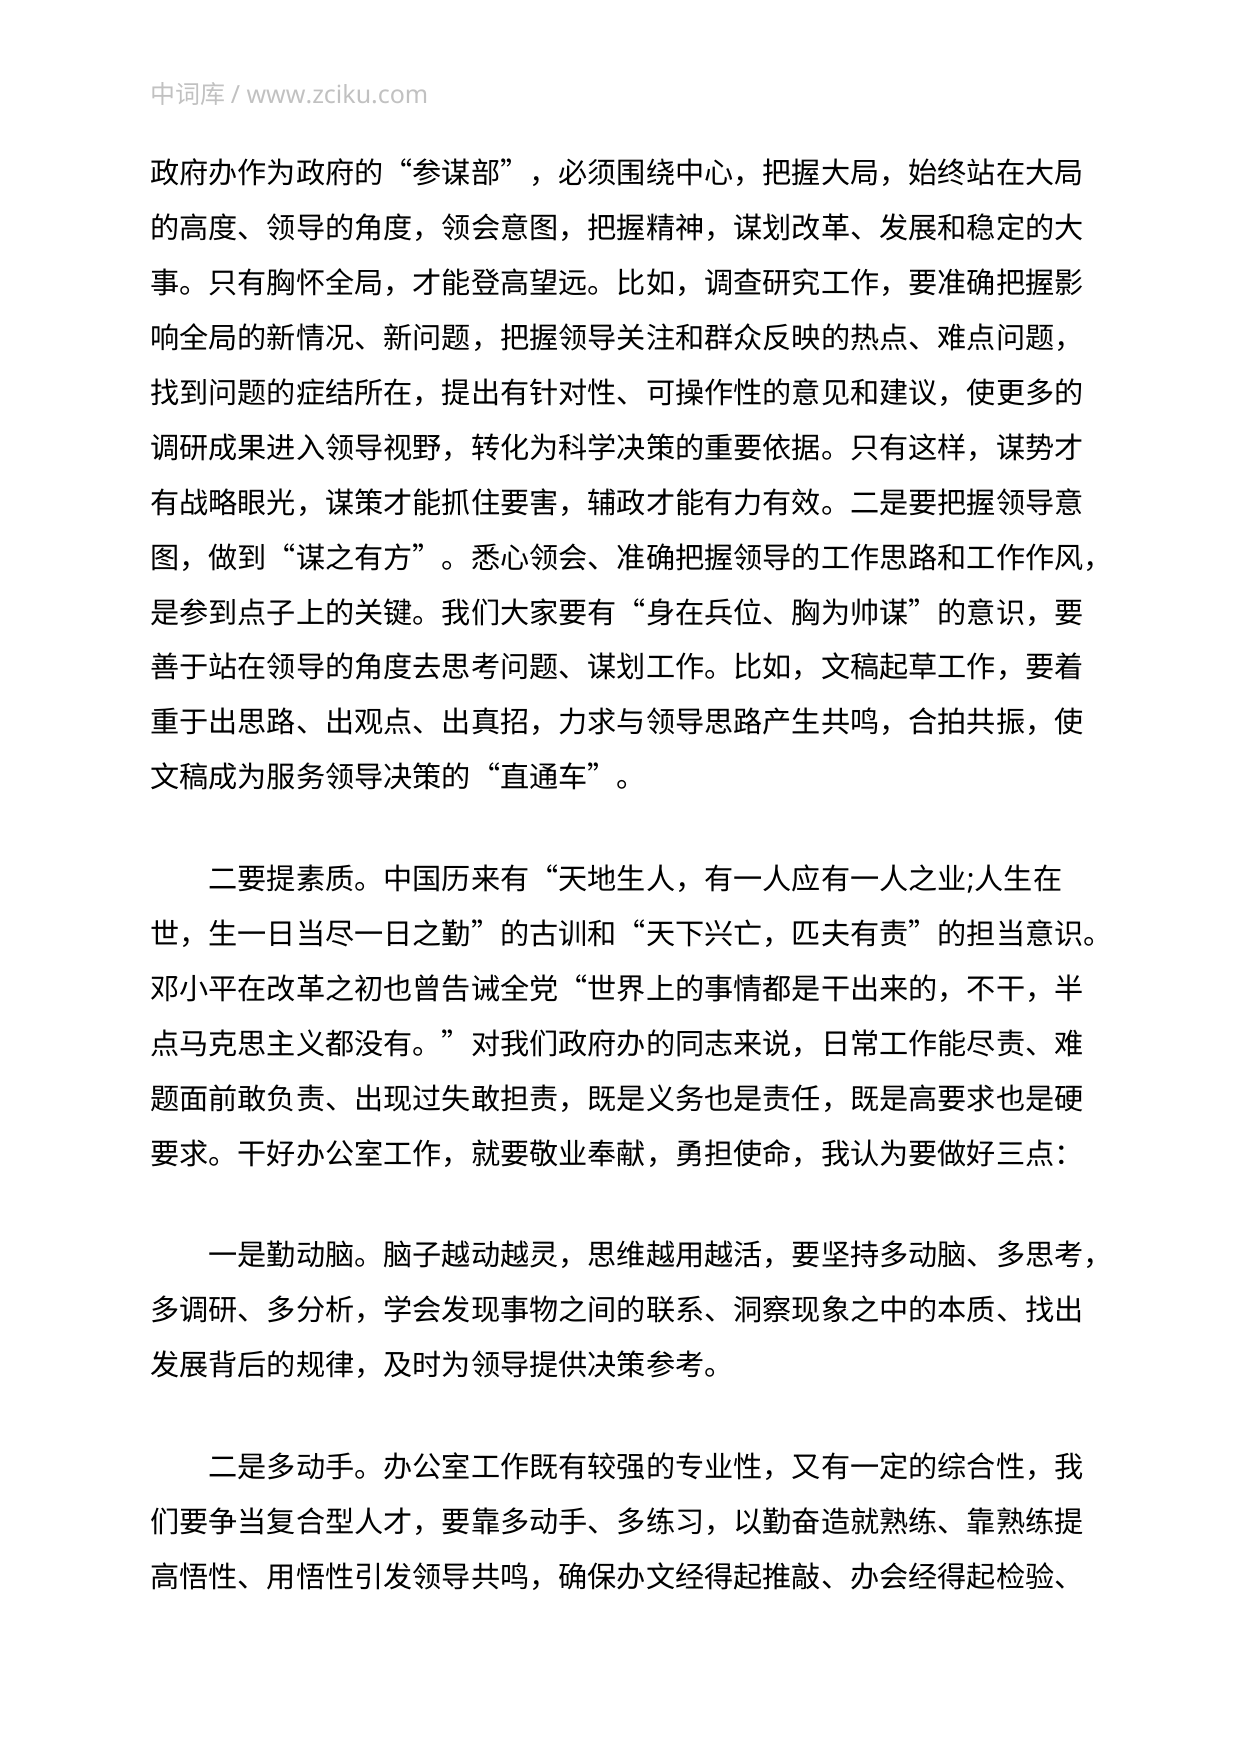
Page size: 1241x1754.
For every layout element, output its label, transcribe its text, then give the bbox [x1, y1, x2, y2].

text 二要提素质。中国历来有“天地生人，有一人应有一人之业;人生在世，生一日当尽一日之勤”的古训和“天下兴亡，匹夫有责”的担当意识。邓小平在改革之初也曾告诫全党“世界上的事情都是干出来的，不干，半点马克思主义都没有。”对我们政府办的同志来说，日常工作能尽责、难题面前敢负责、出现过失敢担责，既是义务也是责任，既是高要求也是硬要求。干好办公室工作，就要敬业奉献，勇担使命，我认为要做好三点： [150, 856, 1090, 1172]
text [150, 1443, 1090, 1596]
text 一是勤动脑。脑子越动越灵，思维越用越活，要坚持多动脑、多思考，多调研、多分析，学会发现事物之间的联系、洞察现象之中的本质、找出发展背后的规律，及时为领导提供决策参考。 [150, 1232, 1090, 1384]
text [150, 150, 1090, 796]
